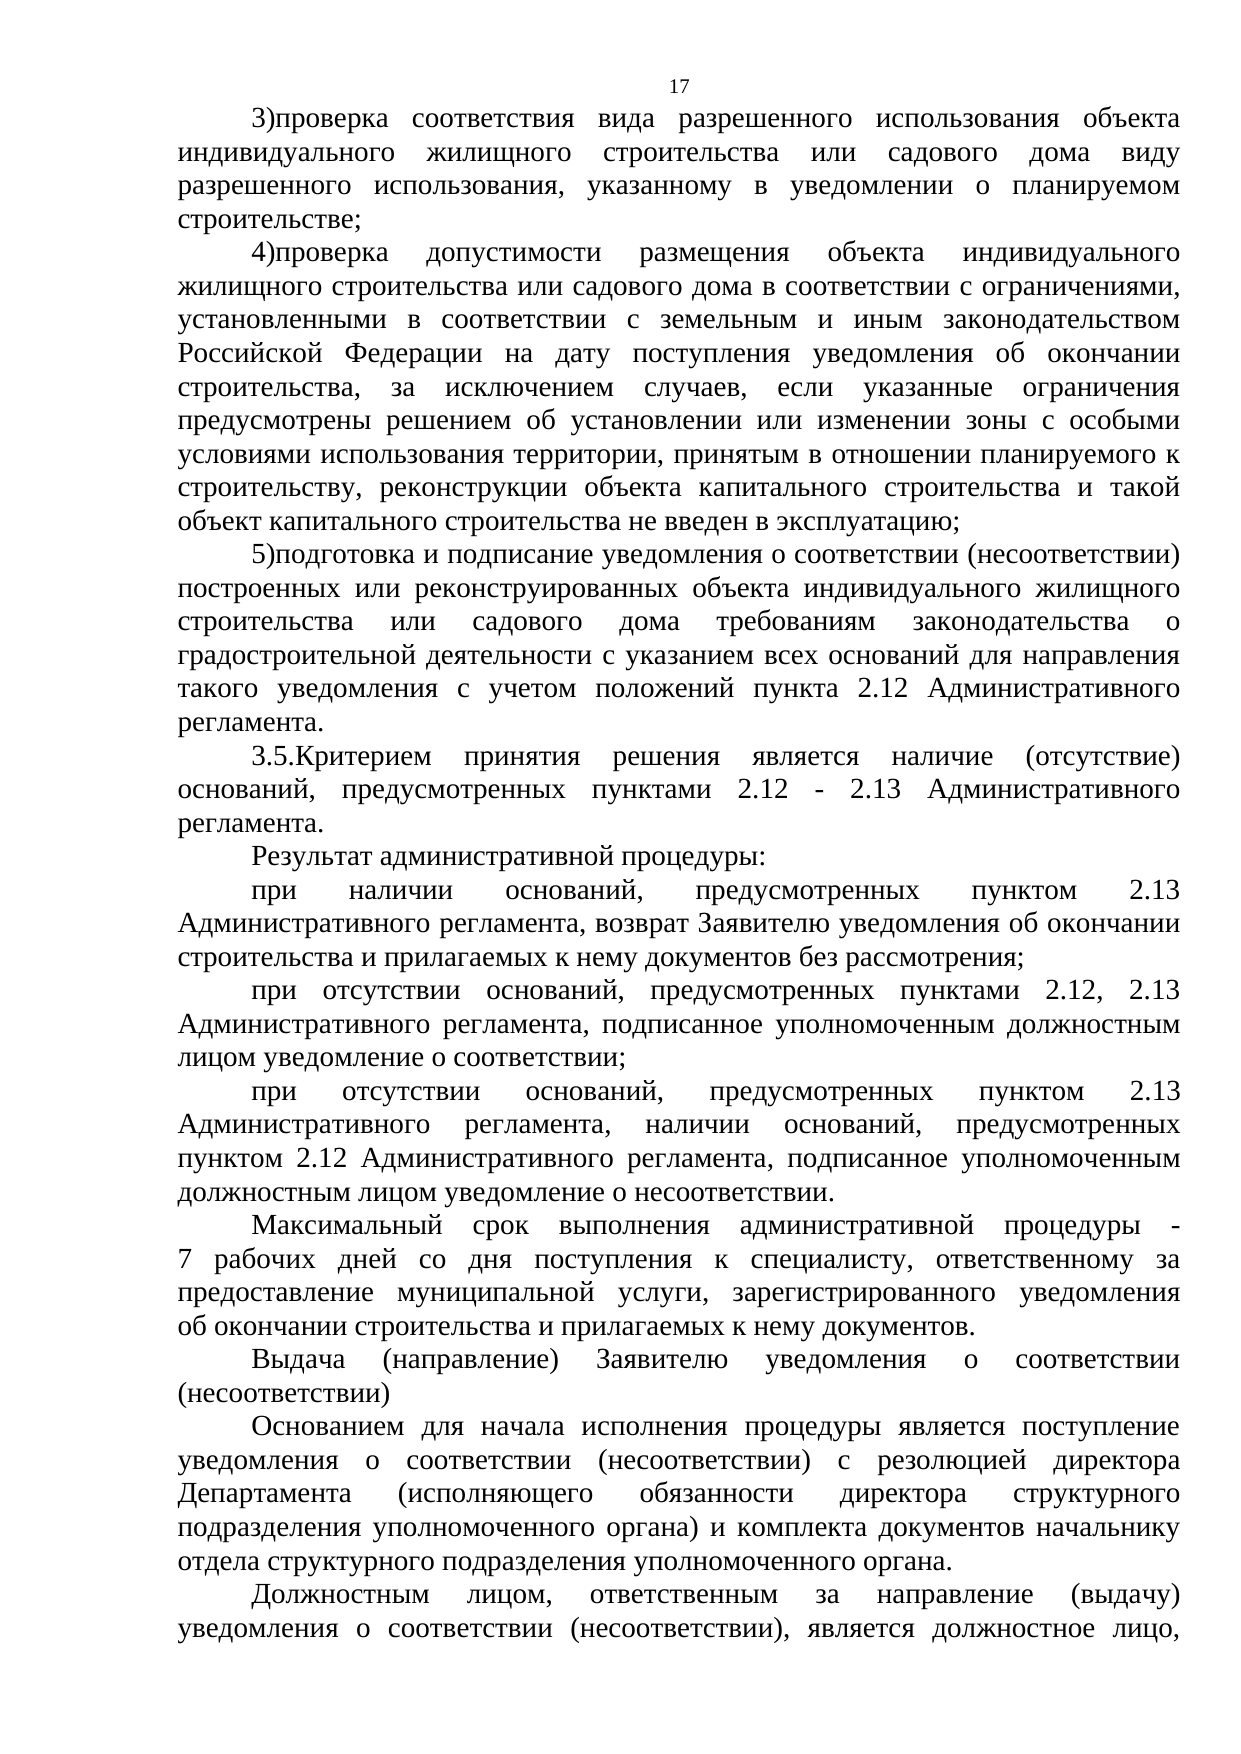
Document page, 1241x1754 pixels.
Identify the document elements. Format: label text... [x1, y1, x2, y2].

text 3)проверка соответствия вида разрешенного использования объекта индивидуального жилищного строительства или садового дома виду разрешенного использования, указанному в уведомлении о планируемом строительстве; [177, 100, 1181, 234]
text 3.5.Критерием принятия решения является наличие (отсутствие) оснований, предусмотренных пунктами 2.12 - 2.13 Административного регламента. [177, 738, 1181, 838]
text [177, 1576, 1181, 1643]
text при отсутствии оснований, предусмотренных пунктами 2.12, 2.13 Административного регламента, подписанное уполномоченным должностным лицом уведомление о соответствии; [177, 972, 1181, 1073]
text 4)проверка допустимости размещения объекта индивидуального жилищного строительства или садового дома в соответствии с ограничениями, установленными в соответствии с земельным и иным законодательством Российской Федерации на дату поступления уведомления об окончании строительства, за исключением случаев, если указанные ограничения предусмотрены решением об установлении или изменении зоны с особыми условиями использования территории, принятым в отношении планируемого к строительству, реконструкции объекта капитального строительства и такой объект капитального строительства не введен в эксплуатацию; [177, 234, 1181, 536]
text Выдача (направление) Заявителю уведомления о соответствии (несоответствии) [177, 1341, 1181, 1408]
text Максимальный срок выполнения административной процедуры - 7 рабочих дней со дня поступления к специалисту, ответственному за предоставление муниципальной услуги, зарегистрированного уведомления об окончании строительства и прилагаемых к нему документов. [177, 1207, 1181, 1341]
text при наличии оснований, предусмотренных пунктом 2.13 Административного регламента, возврат Заявителю уведомления об окончании строительства и прилагаемых к нему документов без рассмотрения; [177, 872, 1181, 972]
text 5)подготовка и подписание уведомления о соответствии (несоответствии) построенных или реконструированных объекта индивидуального жилищного строительства или садового дома требованиям законодательства о градостроительной деятельности с указанием всех оснований для направления такого уведомления с учетом положений пункта 2.12 Административного регламента. [177, 536, 1181, 738]
text Основанием для начала исполнения процедуры является поступление уведомления о соответствии (несоответствии) с резолюцией директора Департамента (исполняющего обязанности директора структурного подразделения уполномоченного органа) и комплекта документов начальнику отдела структурного подразделения уполномоченного органа. [177, 1408, 1181, 1576]
text при отсутствии оснований, предусмотренных пунктом 2.13 Административного регламента, наличии оснований, предусмотренных пунктом 2.12 Административного регламента, подписанное уполномоченным должностным лицом уведомление о несоответствии. [177, 1073, 1181, 1207]
text Результат административной процедуры: [177, 838, 1181, 872]
